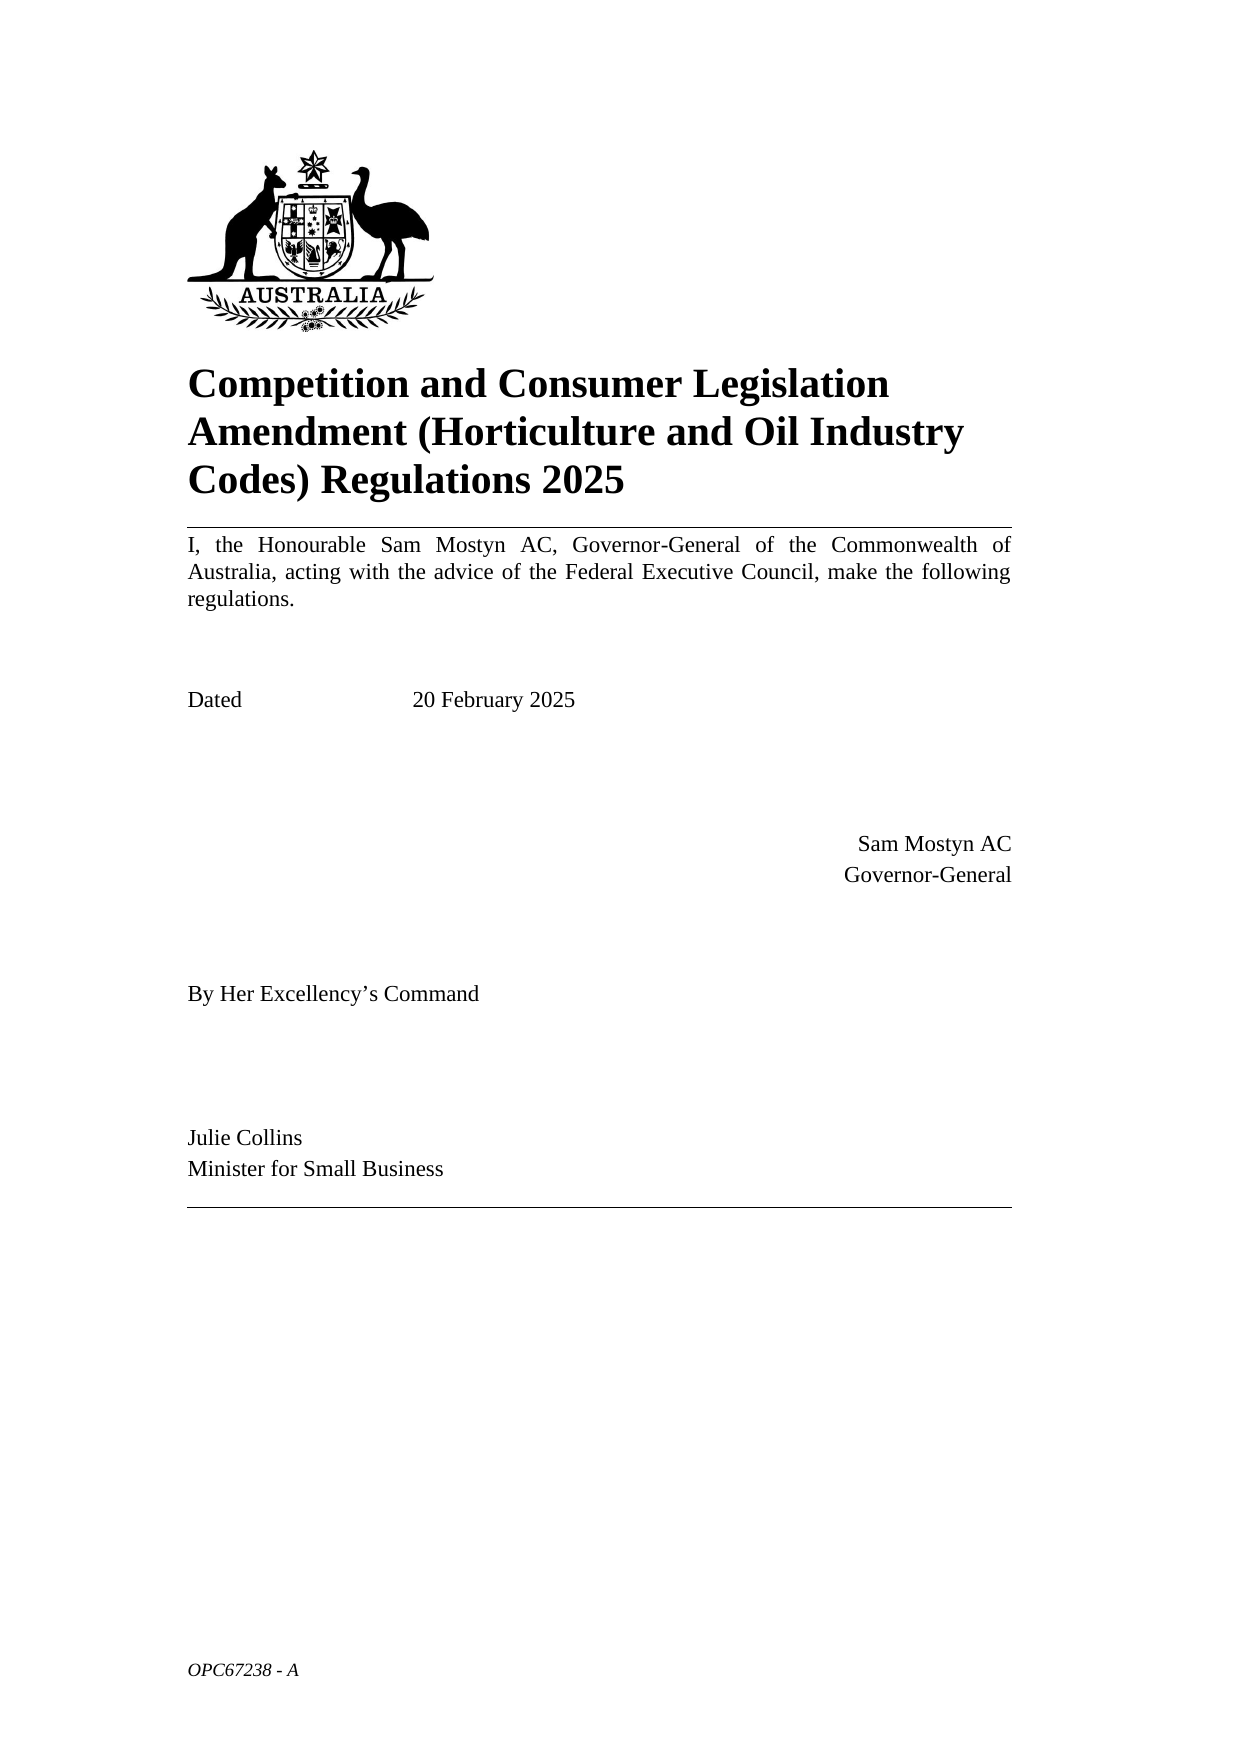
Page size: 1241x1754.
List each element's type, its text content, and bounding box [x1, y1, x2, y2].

text Governor-General [228, 857, 1012, 888]
text Dated 20 February 2025 [187, 686, 1012, 713]
text By Her Excellency’s Command [187, 975, 1012, 1007]
text Minister for Small Business [187, 1150, 1012, 1207]
picture [187, 150, 434, 332]
text Julie Collins [187, 1119, 1012, 1150]
text Competition and Consumer Legislation Amendment (Horticulture and Oil Industry Codes) Regulations 2025 [187, 358, 1053, 502]
text Sam Mostyn AC [228, 825, 1012, 857]
text I, the Honourable Sam Mostyn AC, Governor-General of the Commonwealth of Australia, acting with the advice of the Federal Executive Council, make the following regulations. [187, 528, 1012, 611]
